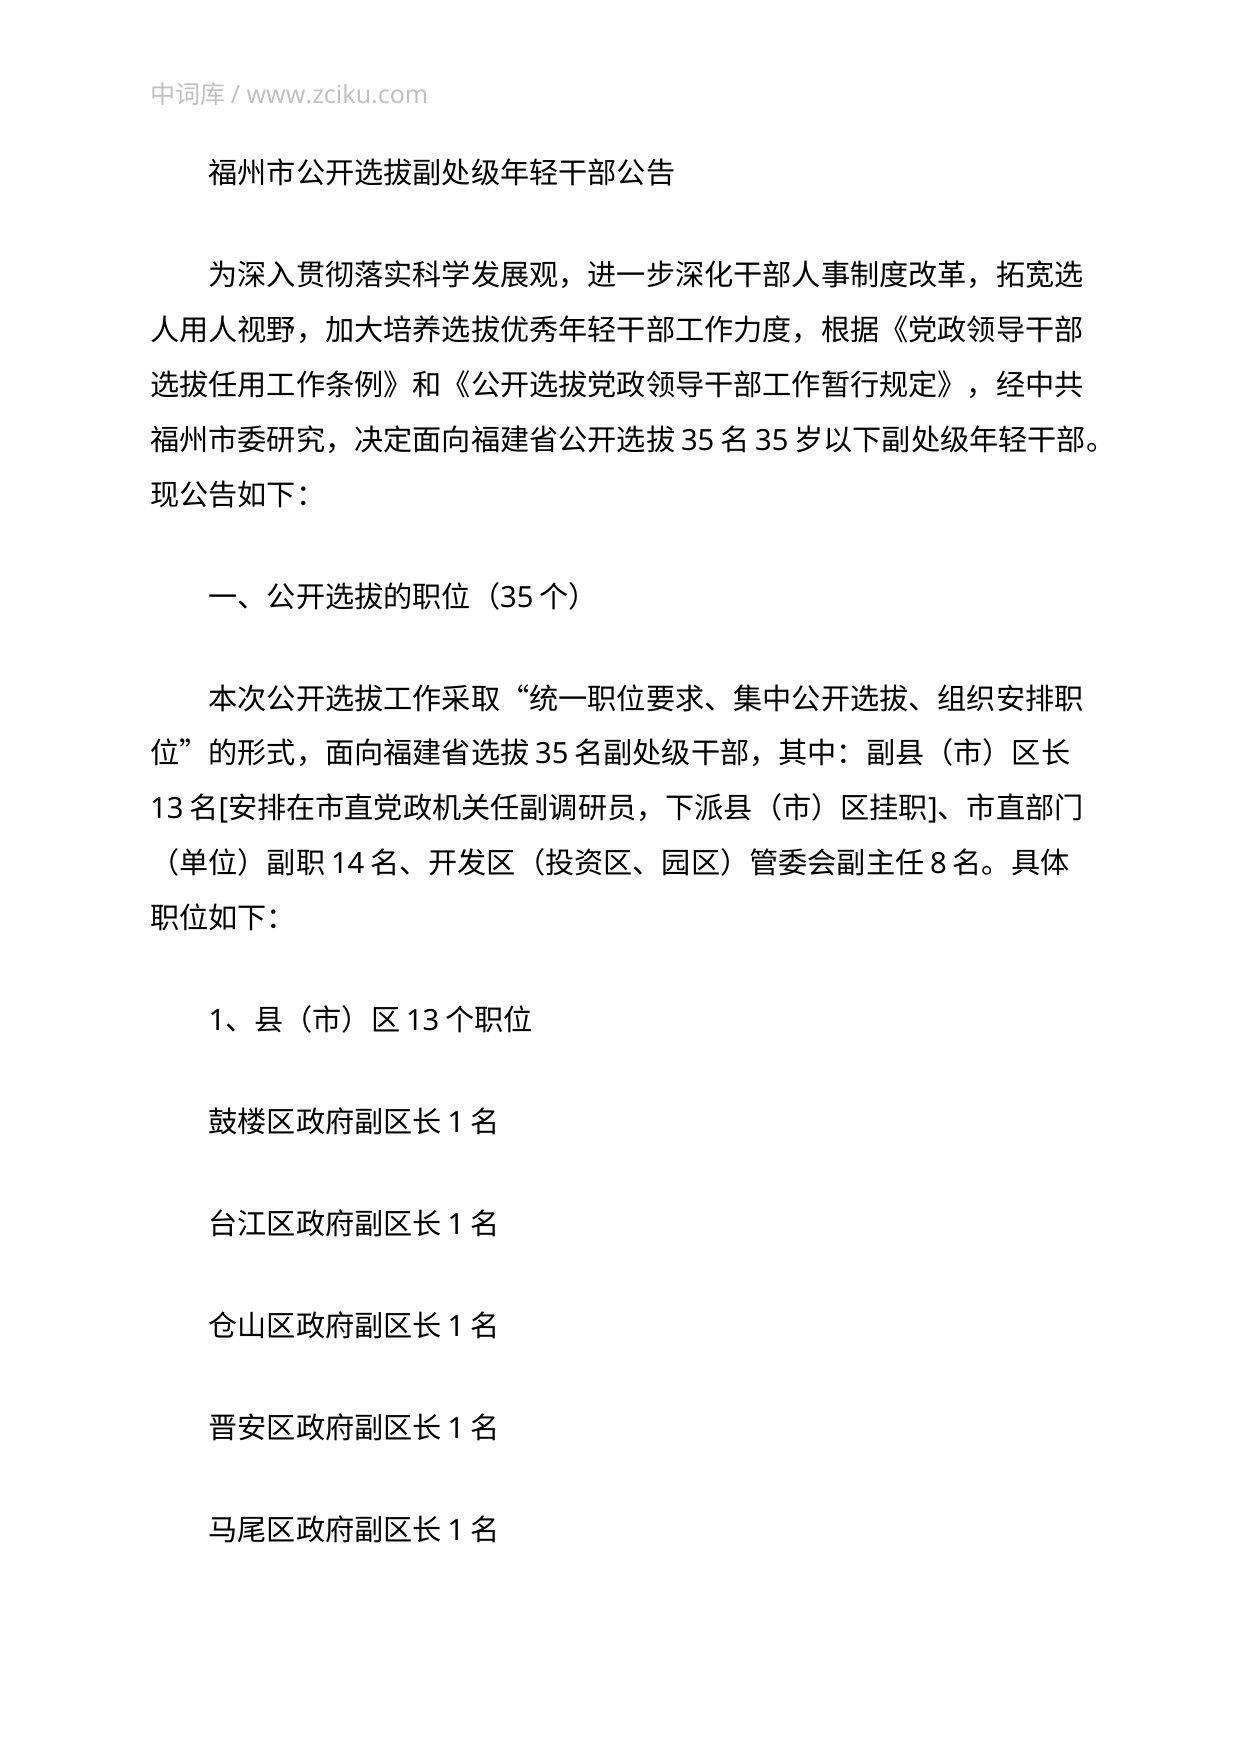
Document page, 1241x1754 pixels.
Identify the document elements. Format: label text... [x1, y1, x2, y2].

text 台江区政府副区长1名 [150, 1201, 1090, 1243]
text 福州市公开选拔副处级年轻干部公告 [150, 150, 1090, 192]
text 本次公开选拔工作采取“统一职位要求、集中公开选拔、组织安排职位”的形式，面向福建省选拔35名副处级干部，其中：副县（市）区长13名[安排在市直党政机关任副调研员，下派县（市）区挂职]、市直部门（单位）副职14名、开发区（投资区、园区）管委会副主任8名。具体职位如下： [150, 675, 1090, 937]
text 马尾区政府副区长1名 [150, 1507, 1090, 1549]
text 仓山区政府副区长1名 [150, 1303, 1090, 1345]
text 为深入贯彻落实科学发展观，进一步深化干部人事制度改革，拓宽选人用人视野，加大培养选拔优秀年轻干部工作力度，根据《党政领导干部选拔任用工作条例》和《公开选拔党政领导干部工作暂行规定》，经中共福州市委研究，决定面向福建省公开选拔35名35岁以下副处级年轻干部。现公告如下： [150, 252, 1090, 514]
text 鼓楼区政府副区长1名 [150, 1099, 1090, 1141]
text 晋安区政府副区长1名 [150, 1405, 1090, 1447]
text 1、县（市）区13个职位 [150, 997, 1090, 1039]
text 一、公开选拔的职位（35个） [150, 573, 1090, 616]
